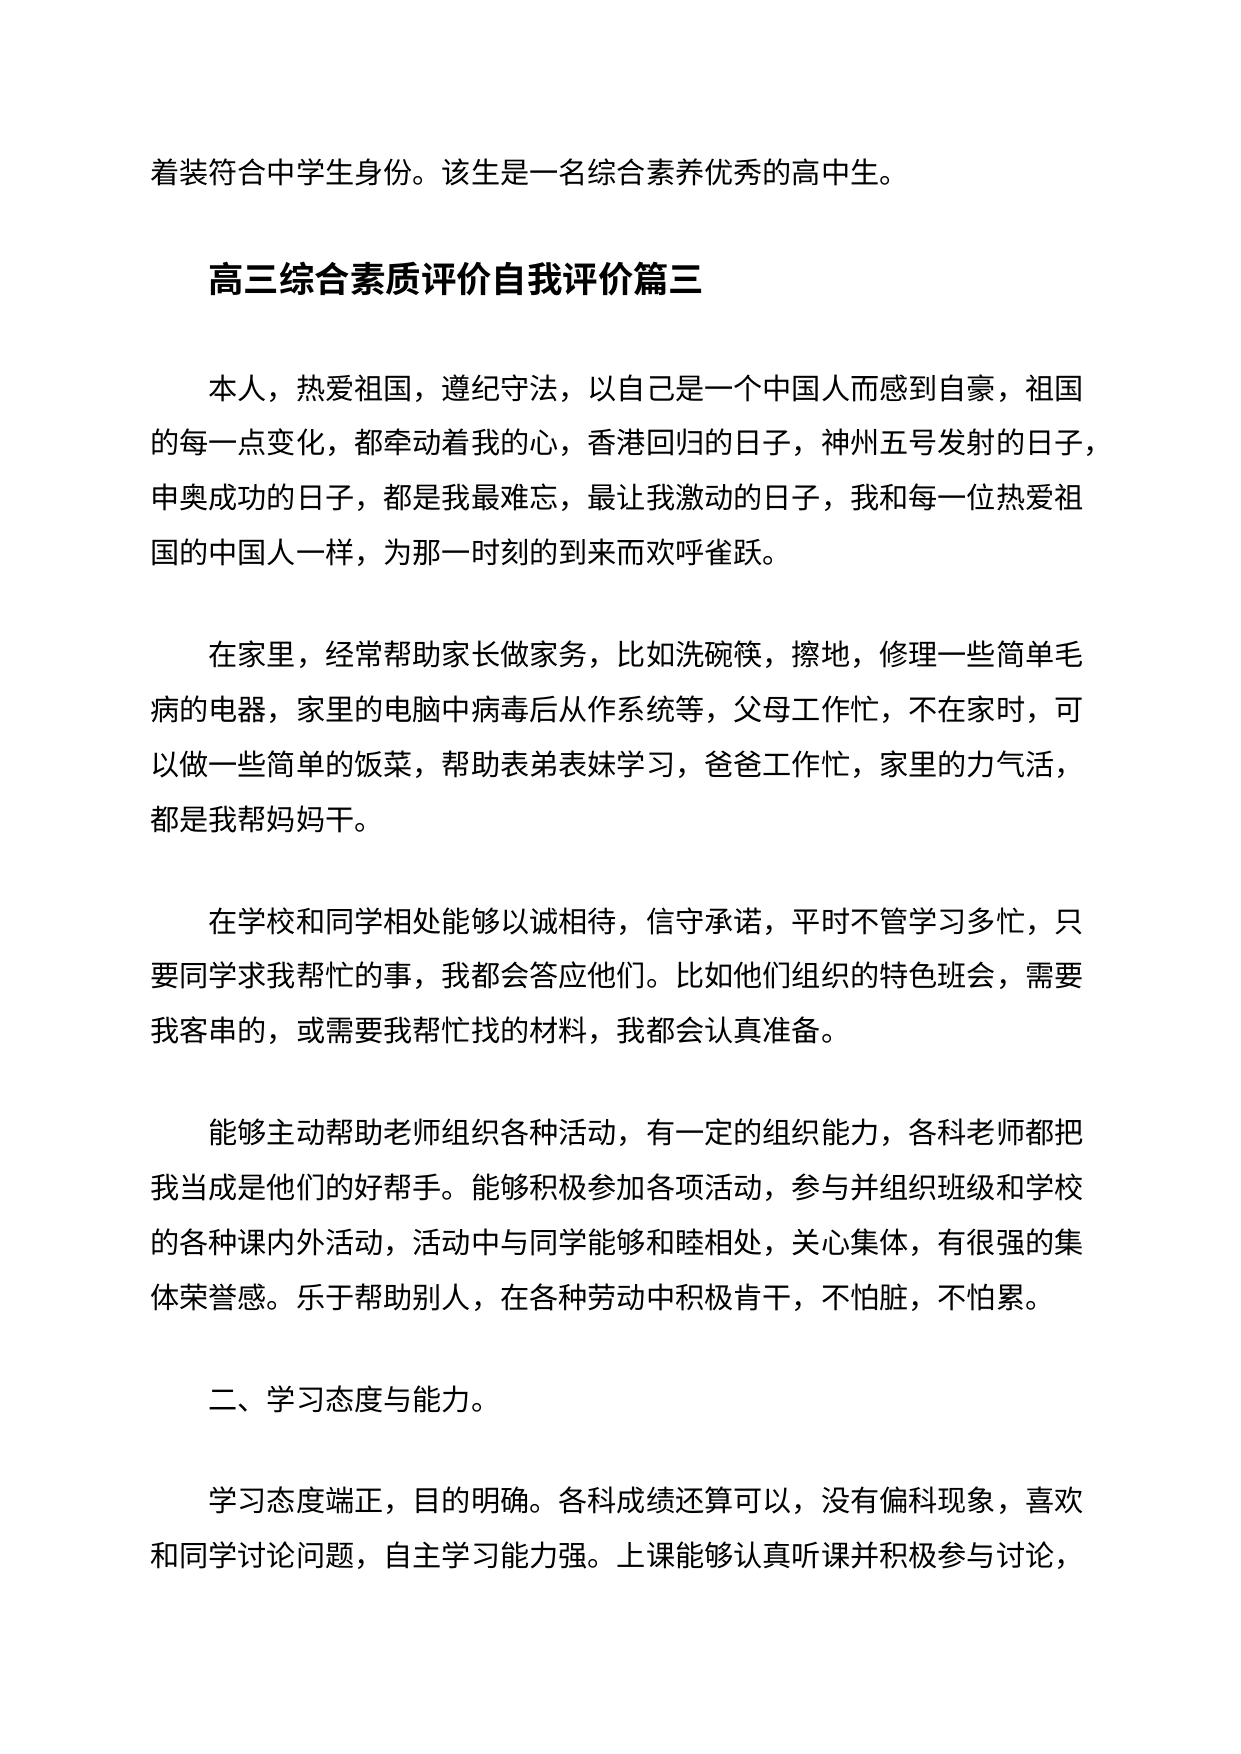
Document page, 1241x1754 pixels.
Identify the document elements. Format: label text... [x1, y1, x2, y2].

text 在家里，经常帮助家长做家务，比如洗碗筷，擦地，修理一些简单毛病的电器，家里的电脑中病毒后从作系统等，父母工作忙，不在家时，可以做一些简单的饭菜，帮助表弟表妹学习，爸爸工作忙，家里的力气活，都是我帮妈妈干。 [150, 632, 1090, 839]
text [150, 1478, 1090, 1575]
text 能够主动帮助老师组织各种活动，有一定的组织能力，各科老师都把我当成是他们的好帮手。能够积极参加各项活动，参与并组织班级和学校的各种课内外活动，活动中与同学能够和睦相处，关心集体，有很强的集体荣誉感。乐于帮助别人，在各种劳动中积极肯干，不怕脏，不怕累。 [150, 1110, 1090, 1317]
text 本人，热爱祖国，遵纪守法，以自己是一个中国人而感到自豪，祖国的每一点变化，都牵动着我的心，香港回归的日子，神州五号发射的日子，申奥成功的日子，都是我最难忘，最让我激动的日子，我和每一位热爱祖国的中国人一样，为那一时刻的到来而欢呼雀跃。 [150, 365, 1090, 572]
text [150, 150, 1090, 192]
text 在学校和同学相处能够以诚相待，信守承诺，平时不管学习多忙，只要同学求我帮忙的事，我都会答应他们。比如他们组织的特色班会，需要我客串的，或需要我帮忙找的材料，我都会认真准备。 [150, 898, 1090, 1050]
text 高三综合素质评价自我评价篇三 [150, 252, 1090, 303]
text 二、学习态度与能力。 [150, 1376, 1090, 1418]
